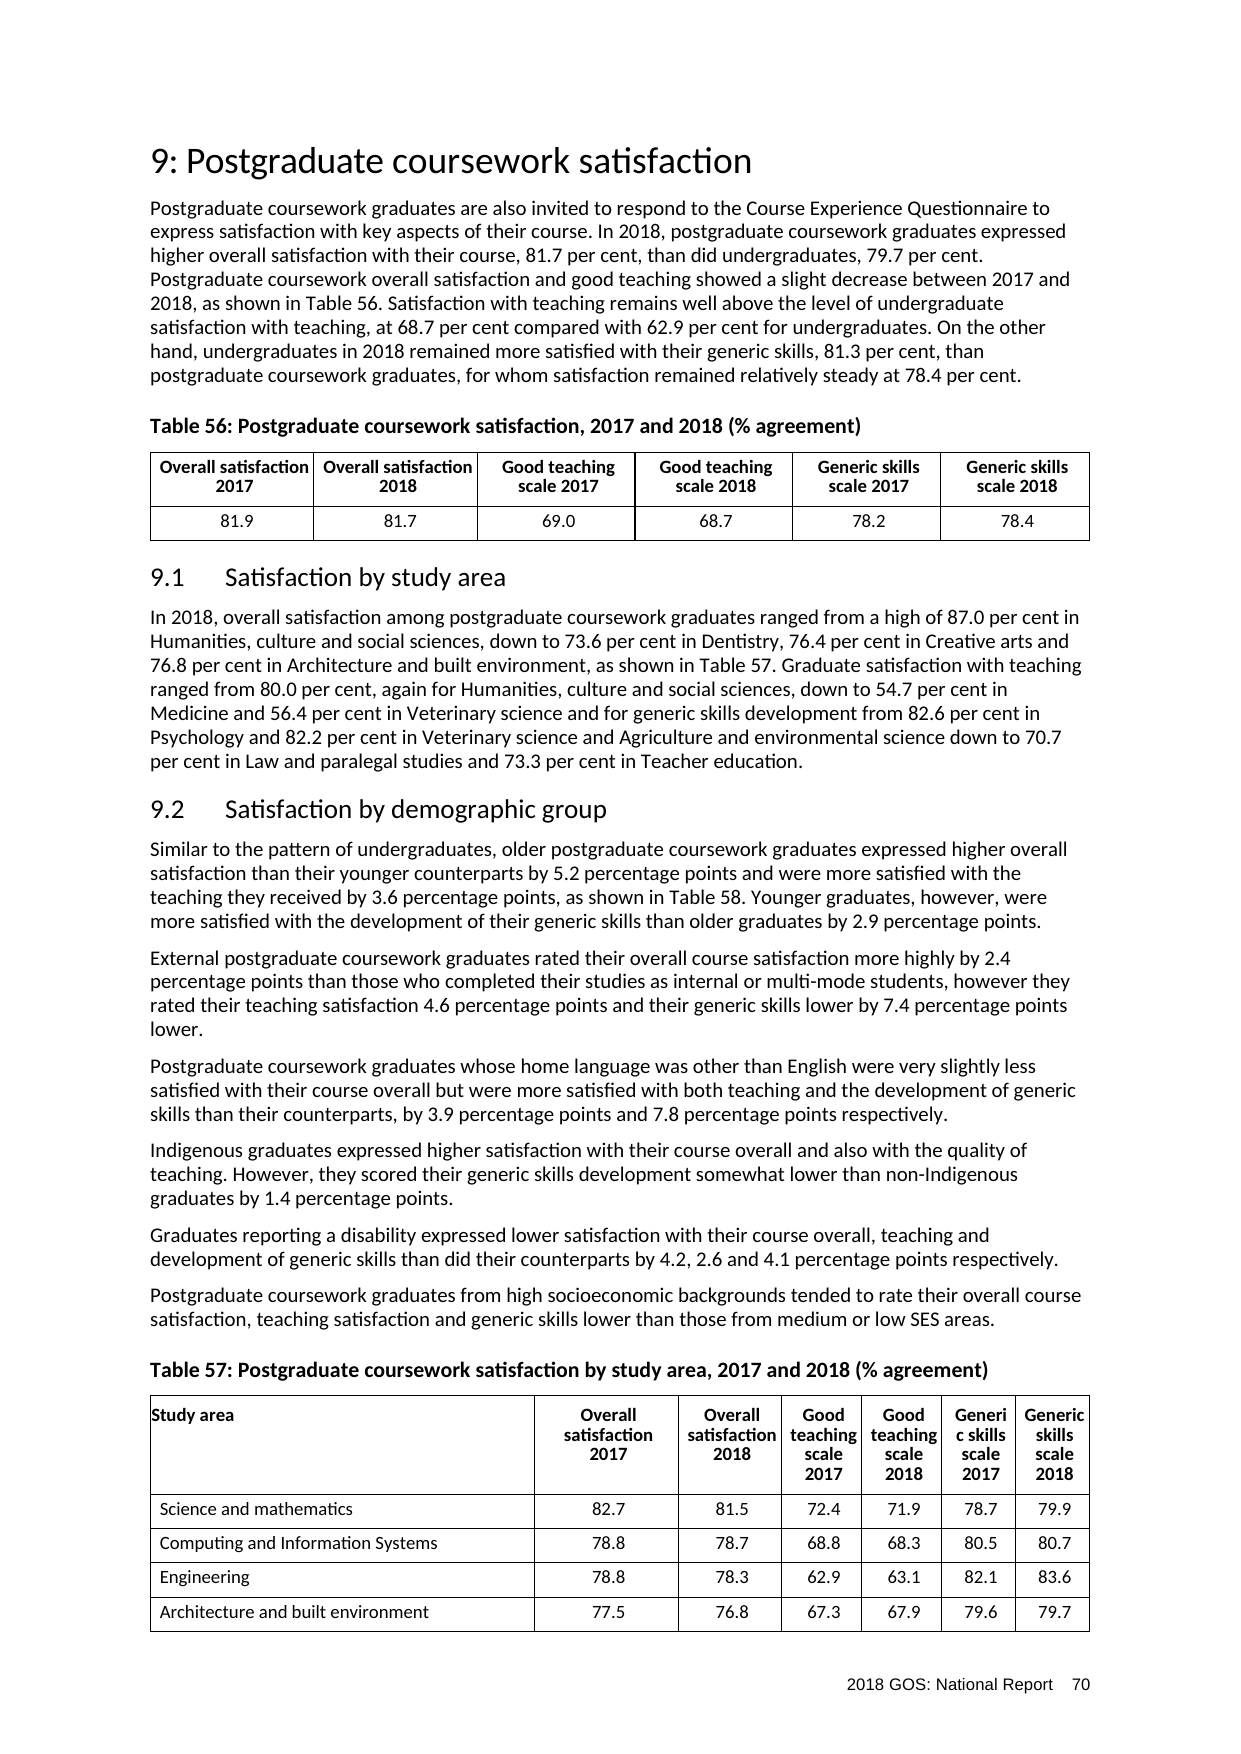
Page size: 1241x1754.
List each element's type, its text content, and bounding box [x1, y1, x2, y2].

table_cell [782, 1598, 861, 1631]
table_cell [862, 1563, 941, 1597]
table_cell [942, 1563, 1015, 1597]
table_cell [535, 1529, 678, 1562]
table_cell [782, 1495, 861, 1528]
text Postgraduate coursework graduates whose home language was other than English were very slightly less satisfied with their course overall but were more satisfied with both teaching and the development of generic skills than their counterparts, by 3.9 percentage points and 7.8 percentage points respectively. [150, 1054, 1090, 1126]
text Graduates reporting a disability expressed lower satisfaction with their course overall, teaching and development of generic skills than did their counterparts by 4.2, 2.6 and 4.1 percentage points respectively. [150, 1223, 1090, 1271]
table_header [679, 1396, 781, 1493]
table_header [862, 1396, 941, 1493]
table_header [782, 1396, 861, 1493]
subtitle 9.1 Satisfaction by study area [150, 560, 1090, 593]
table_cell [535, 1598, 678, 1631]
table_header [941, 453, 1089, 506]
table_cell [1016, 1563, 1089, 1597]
text Similar to the pattern of undergraduates, older postgraduate coursework graduates expressed higher overall satisfaction than their younger counterparts by 5.2 percentage points and were more satisfied with the teaching they received by 3.6 percentage points, as shown in Table 58. Younger graduates, however, were more satisfied with the development of their generic skills than older graduates by 2.9 percentage points. [150, 837, 1090, 933]
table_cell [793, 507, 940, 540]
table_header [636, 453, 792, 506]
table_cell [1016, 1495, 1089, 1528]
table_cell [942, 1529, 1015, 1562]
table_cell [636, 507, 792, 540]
text Postgraduate coursework graduates are also invited to respond to the Course Experience Questionnaire to express satisfaction with key aspects of their course. In 2018, postgraduate coursework graduates expressed higher overall satisfaction with their course, 81.7 per cent, than did undergraduates, 79.7 per cent. Postgraduate coursework overall satisfaction and good teaching showed a slight decrease between 2017 and 2018, as shown in Table 56. Satisfaction with teaching remains well above the level of undergraduate satisfaction with teaching, at 68.7 per cent compared with 62.9 per cent for undergraduates. On the other hand, undergraduates in 2018 remained more satisfied with their generic skills, 81.3 per cent, than postgraduate coursework graduates, for whom satisfaction remained relatively steady at 78.4 per cent. [150, 196, 1090, 387]
subtitle 9: Postgraduate coursework satisfaction [150, 137, 1090, 183]
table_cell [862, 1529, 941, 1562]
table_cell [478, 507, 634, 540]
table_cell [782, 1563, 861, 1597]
text In 2018, overall satisfaction among postgraduate coursework graduates ranged from a high of 87.0 per cent in Humanities, culture and social sciences, down to 73.6 per cent in Dentistry, 76.4 per cent in Creative arts and 76.8 per cent in Architecture and built environment, as shown in Table 57. Graduate satisfaction with teaching ranged from 80.0 per cent, again for Humanities, culture and social sciences, down to 54.7 per cent in Medicine and 56.4 per cent in Veterinary science and for generic skills development from 82.6 per cent in Psychology and 82.2 per cent in Veterinary science and Agriculture and environmental science down to 70.7 per cent in Law and paralegal studies and 73.3 per cent in Teacher education. [150, 606, 1090, 773]
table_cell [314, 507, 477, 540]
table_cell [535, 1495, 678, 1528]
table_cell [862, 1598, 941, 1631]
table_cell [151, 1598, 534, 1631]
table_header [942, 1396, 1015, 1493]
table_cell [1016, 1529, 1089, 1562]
title Table 56: Postgraduate coursework satisfaction, 2017 and 2018 (% agreement) [150, 412, 1090, 439]
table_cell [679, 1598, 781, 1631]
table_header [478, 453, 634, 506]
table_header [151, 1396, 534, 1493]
text Postgraduate coursework graduates from high socioeconomic backgrounds tended to rate their overall course satisfaction, teaching satisfaction and generic skills lower than those from medium or low SES areas. [150, 1283, 1090, 1331]
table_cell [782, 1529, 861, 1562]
subtitle 9.2 Satisfaction by demographic group [150, 792, 1090, 825]
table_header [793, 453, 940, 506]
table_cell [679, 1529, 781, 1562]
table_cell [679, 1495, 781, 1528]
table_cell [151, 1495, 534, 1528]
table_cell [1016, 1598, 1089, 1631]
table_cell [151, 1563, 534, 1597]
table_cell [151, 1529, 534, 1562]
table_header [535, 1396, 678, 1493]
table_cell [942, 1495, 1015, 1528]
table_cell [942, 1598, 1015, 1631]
text External postgraduate coursework graduates rated their overall course satisfaction more highly by 2.4 percentage points than those who completed their studies as internal or multi-mode students, however they rated their teaching satisfaction 4.6 percentage points and their generic skills lower by 7.4 percentage points lower. [150, 946, 1090, 1042]
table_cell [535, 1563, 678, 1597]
text Indigenous graduates expressed higher satisfaction with their course overall and also with the quality of teaching. However, they scored their generic skills development somewhat lower than non-Indigenous graduates by 1.4 percentage points. [150, 1138, 1090, 1210]
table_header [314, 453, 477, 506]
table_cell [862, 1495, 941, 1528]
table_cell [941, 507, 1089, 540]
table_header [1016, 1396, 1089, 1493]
title Table 57: Postgraduate coursework satisfaction by study area, 2017 and 2018 (% agreement) [150, 1356, 1090, 1383]
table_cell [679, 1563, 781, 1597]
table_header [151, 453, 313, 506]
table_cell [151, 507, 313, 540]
